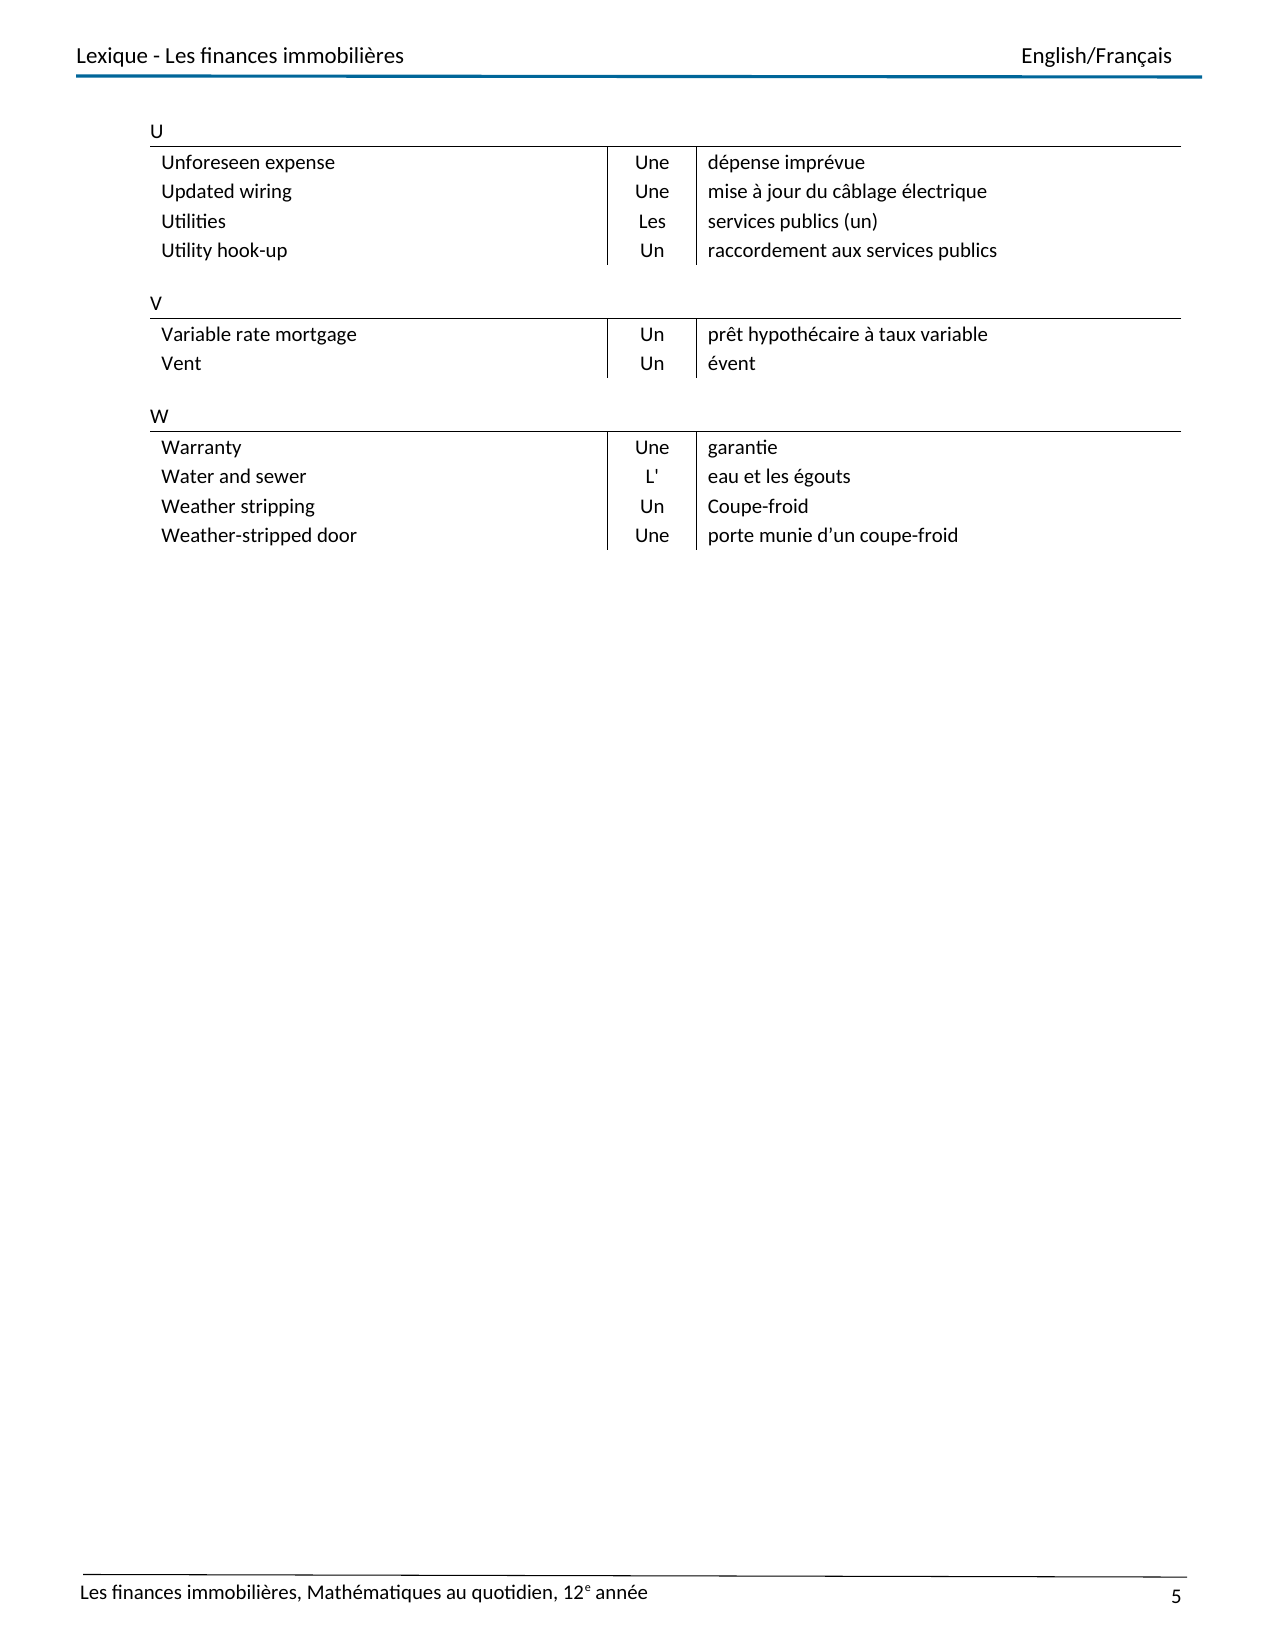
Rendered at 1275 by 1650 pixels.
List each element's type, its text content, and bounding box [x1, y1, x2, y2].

table_cell Weather stripping [150, 491, 607, 520]
table_cell Updated wiring [150, 177, 607, 206]
table_cell Une [608, 177, 696, 206]
table_cell Vent [150, 349, 607, 378]
table_header dépense imprévue [697, 147, 1184, 177]
table_header prêt hypothécaire à taux variable [697, 319, 1184, 348]
table_cell Un [608, 236, 696, 265]
text V [150, 291, 1181, 318]
table_cell Les [608, 206, 696, 236]
table_header Une [608, 432, 696, 461]
table_cell porte munie d’un coupe-froid [697, 520, 1184, 550]
table_cell raccordement aux services publics [697, 236, 1184, 265]
table_header Unforeseen expense [150, 147, 607, 177]
table_cell mise à jour du câblage électrique [697, 177, 1184, 206]
table_cell Utility hook-up [150, 236, 607, 265]
table_header Variable rate mortgage [150, 319, 607, 348]
table_cell Utilities [150, 206, 607, 236]
table_header Warranty [150, 432, 607, 461]
table_cell Un [608, 491, 696, 520]
table_cell services publics (un) [697, 206, 1184, 236]
table_cell évent [697, 349, 1184, 378]
table_cell Une [608, 520, 696, 550]
table_cell Un [608, 349, 696, 378]
table_cell L' [608, 461, 696, 491]
text W [150, 403, 1181, 431]
table_header Une [608, 147, 696, 177]
table_cell eau et les égouts [697, 461, 1184, 491]
table_header garantie [697, 432, 1184, 461]
table_cell Coupe-froid [697, 491, 1184, 520]
table_cell Weather-stripped door [150, 520, 607, 550]
table_cell Water and sewer [150, 461, 607, 491]
table_header Un [608, 319, 696, 348]
text U [150, 119, 1181, 146]
